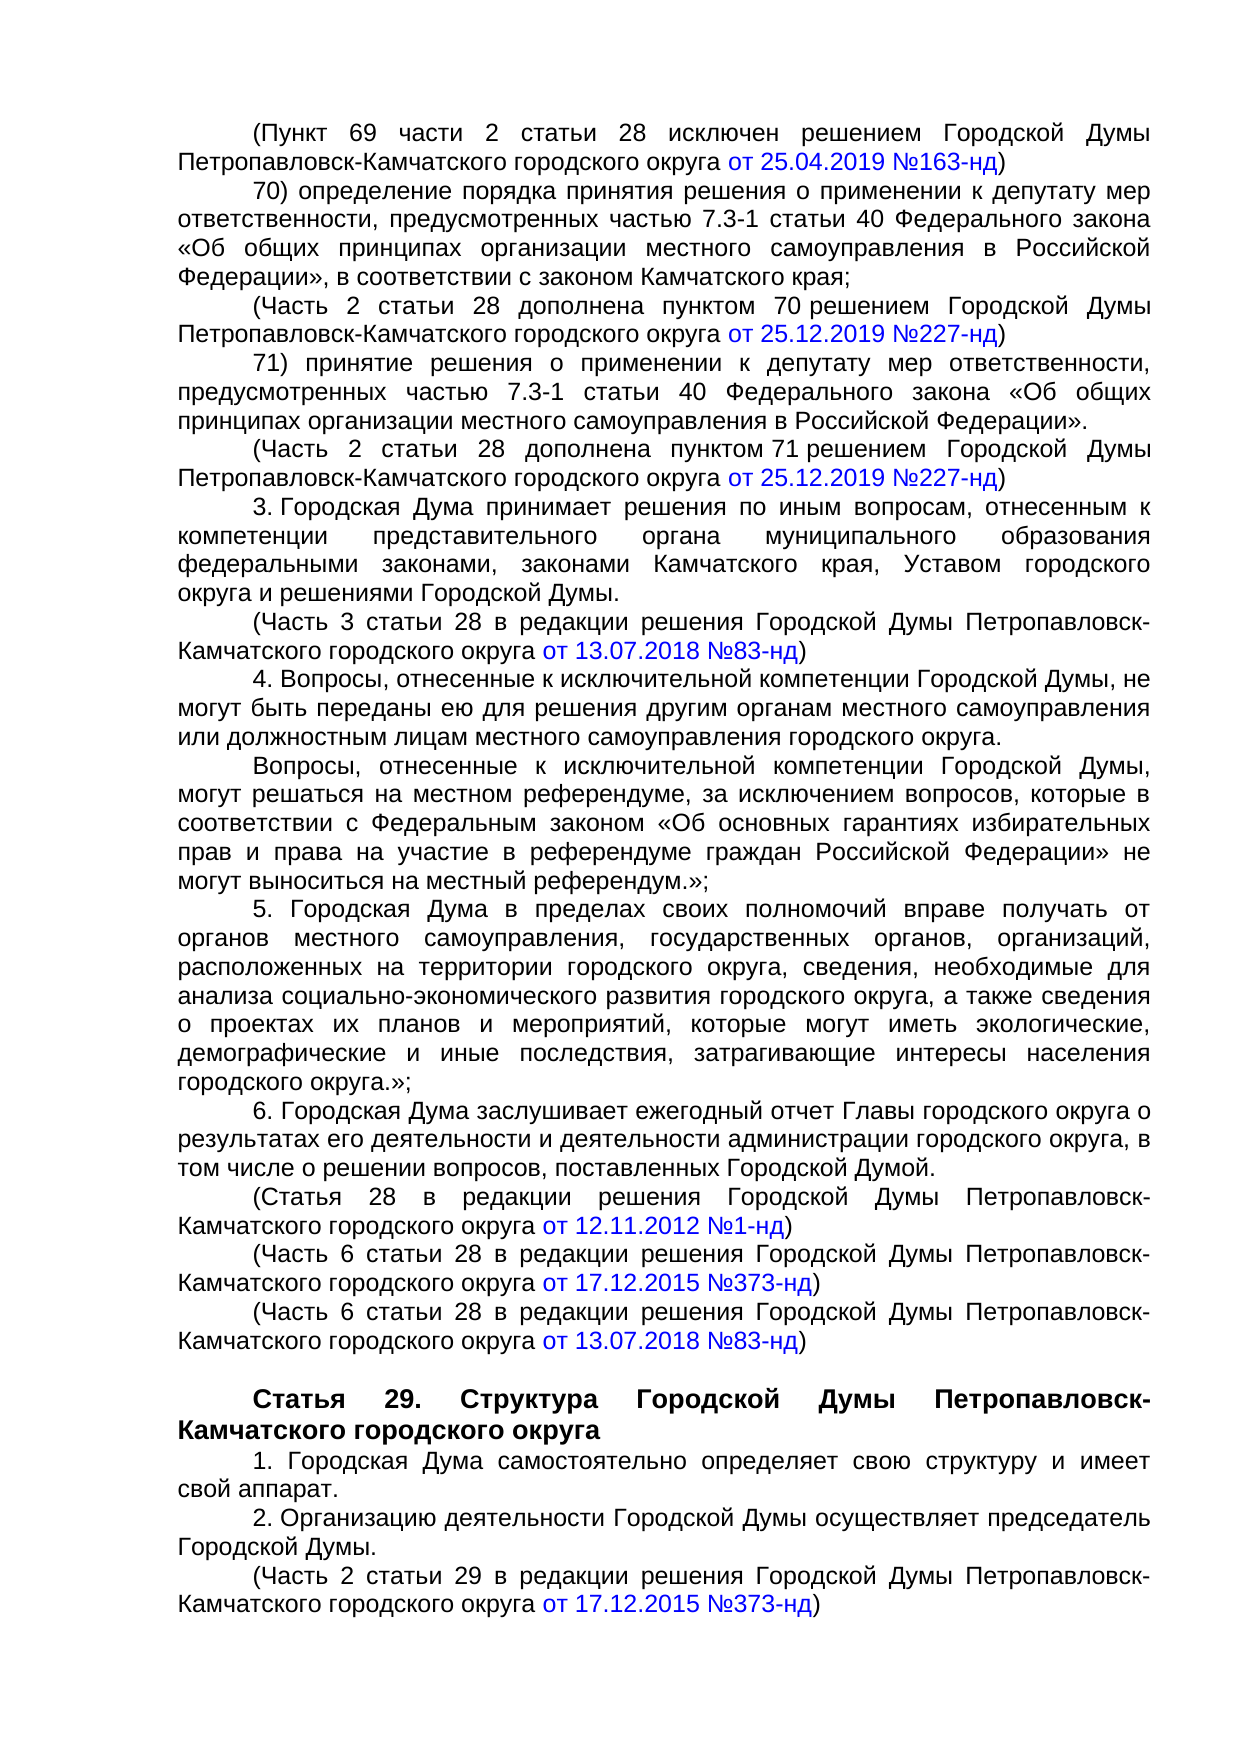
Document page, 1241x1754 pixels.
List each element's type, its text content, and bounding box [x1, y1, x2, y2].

text (Пункт 69 части 2 статьи 28 исключен решением Городской Думы Петропавловск-Камчатского городского округа от 25.04.2019 №163-нд) [177, 118, 1152, 176]
text Вопросы, отнесенные к исключительной компетенции Городской Думы, могут решаться на местном референдуме, за исключением вопросов, которые в соответствии с Федеральным законом «Об основных гарантиях избирательных прав и права на участие в референдуме граждан Российской Федерации» не могут выноситься на местный референдум.»; [177, 751, 1152, 894]
text (Часть 2 статьи 28 дополнена пунктом 70 решением Городской Думы Петропавловск-Камчатского городского округа от 25.12.2019 №227-нд) [177, 291, 1152, 348]
text 2. Организацию деятельности Городской Думы осуществляет председатель Городской Думы. [177, 1503, 1152, 1561]
text 6. Городская Дума заслушивает ежегодный отчет Главы городского округа о результатах его деятельности и деятельности администрации городского округа, в том числе о решении вопросов, поставленных Городской Думой. [177, 1096, 1152, 1182]
text (Часть 2 статьи 29 в редакции решения Городской Думы Петропавловск-Камчатского городского округа от 17.12.2015 №373-нд) [177, 1561, 1152, 1618]
text (Часть 6 статьи 28 в редакции решения Городской Думы Петропавловск-Камчатского городского округа от 13.07.2018 №83-нд) [177, 1297, 1152, 1354]
text 3. Городская Дума принимает решения по иным вопросам, отнесенным к компетенции представительного органа муниципального образования федеральными законами, законами Камчатского края, Уставом городского округа и решениями Городской Думы. [177, 492, 1152, 607]
text (Часть 3 статьи 28 в редакции решения Городской Думы Петропавловск-Камчатского городского округа от 13.07.2018 №83-нд) [177, 607, 1152, 664]
text 71) принятие решения о применении к депутату мер ответственности, предусмотренных частью 7.3-1 статьи 40 Федерального закона «Об общих принципах организации местного самоуправления в Российской Федерации». [177, 348, 1152, 434]
text (Часть 2 статьи 28 дополнена пунктом 71 решением Городской Думы Петропавловск-Камчатского городского округа от 25.12.2019 №227-нд) [177, 434, 1152, 492]
text Статья 29. Структура Городской Думы Петропавловск-Камчатского городского округа [177, 1383, 1152, 1446]
text 70) определение порядка принятия решения о применении к депутату мер ответственности, предусмотренных частью 7.3-1 статьи 40 Федерального закона «Об общих принципах организации местного самоуправления в Российской Федерации», в соответствии с законом Камчатского края; [177, 176, 1152, 291]
text 1. Городская Дума самостоятельно определяет свою структуру и имеет свой аппарат. [177, 1446, 1152, 1503]
text (Часть 6 статьи 28 в редакции решения Городской Думы Петропавловск-Камчатского городского округа от 17.12.2015 №373-нд) [177, 1239, 1152, 1297]
text 5. Городская Дума в пределах своих полномочий вправе получать от органов местного самоуправления, государственных органов, организаций, расположенных на территории городского округа, сведения, необходимые для анализа социально-экономического развития городского округа, а также сведения о проектах их планов и мероприятий, которые могут иметь экологические, демографические и иные последствия, затрагивающие интересы населения городского округа.»; [177, 894, 1152, 1096]
text (Статья 28 в редакции решения Городской Думы Петропавловск-Камчатского городского округа от 12.11.2012 №1-нд) [177, 1182, 1152, 1239]
text 4. Вопросы, отнесенные к исключительной компетенции Городской Думы, не могут быть переданы ею для решения другим органам местного самоуправления или должностным лицам местного самоуправления городского округа. [177, 664, 1152, 751]
